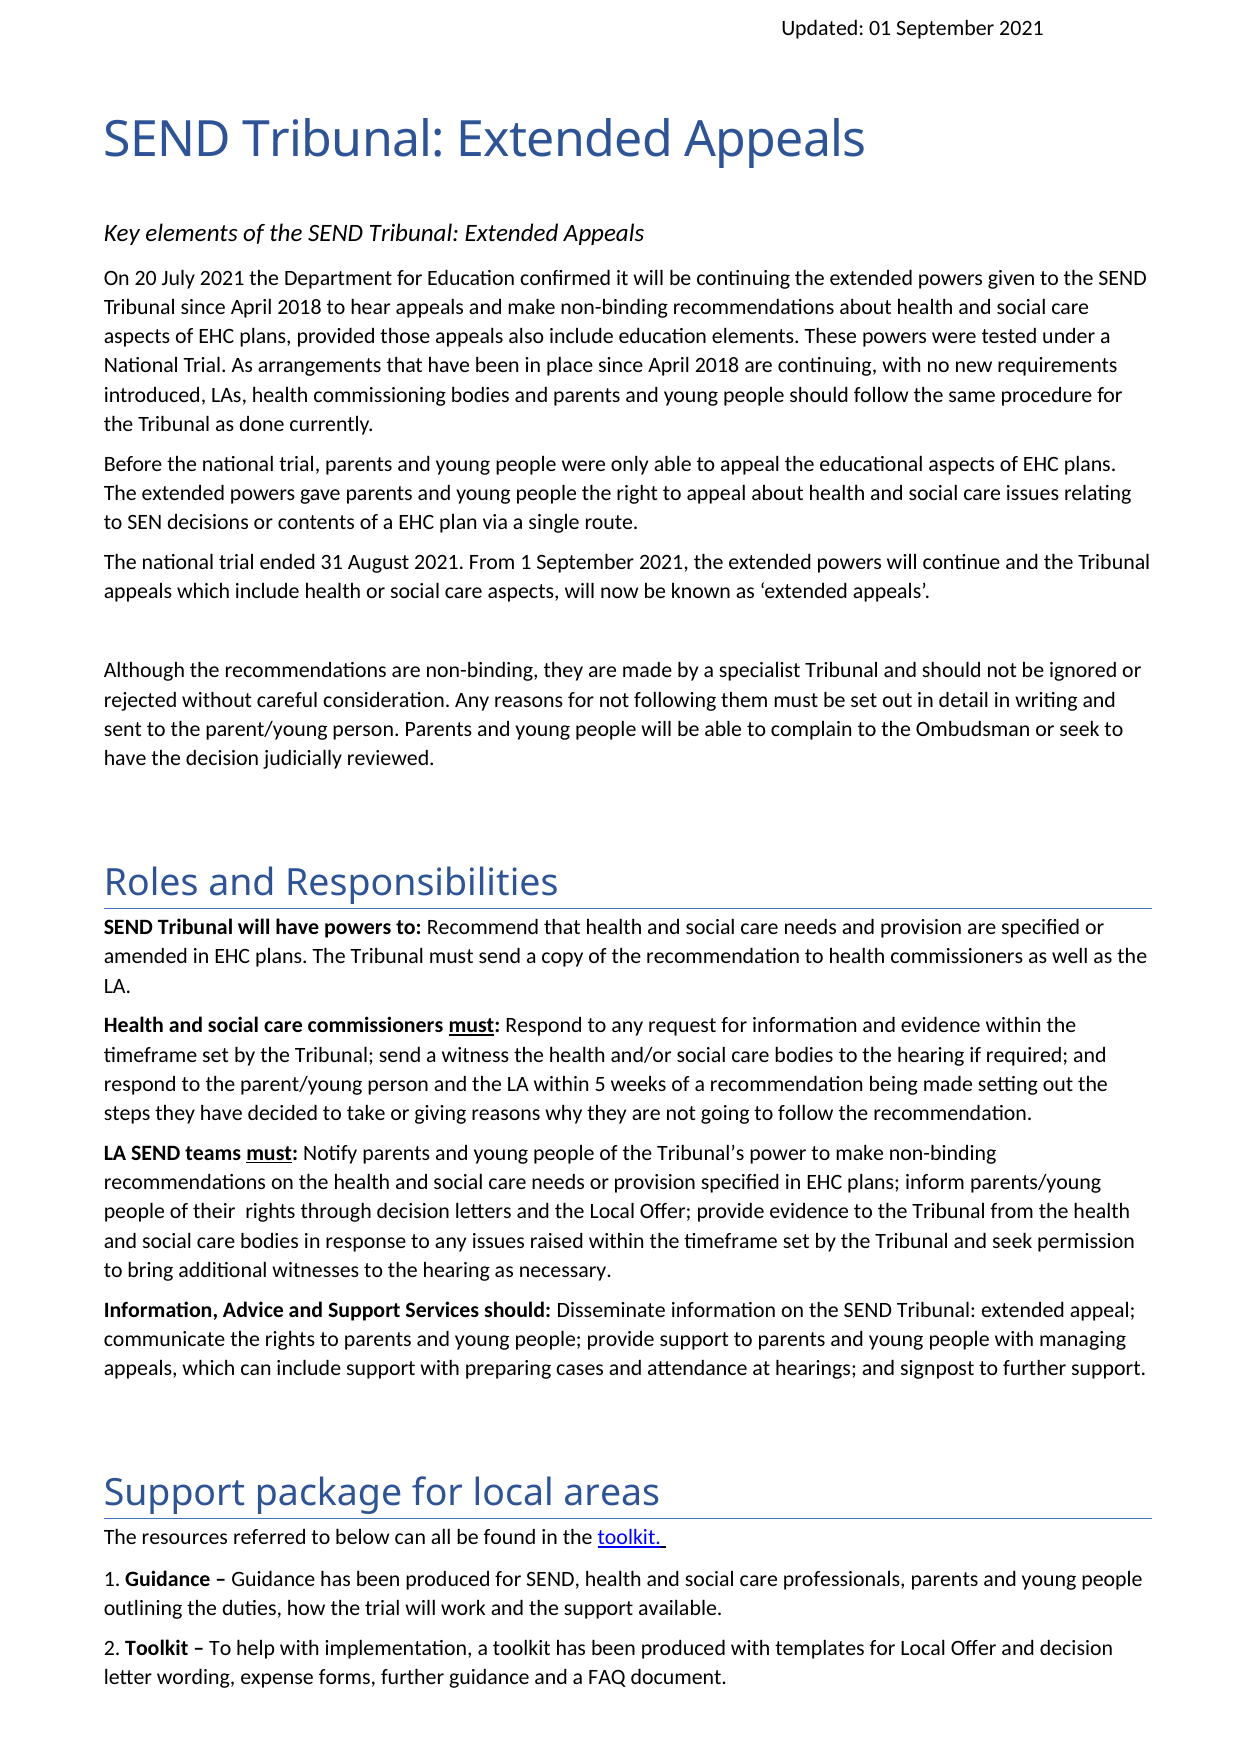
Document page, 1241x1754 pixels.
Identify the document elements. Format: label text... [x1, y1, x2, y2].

text Although the recommendations are non-binding, they are made by a specialist Tribunal and should not be ignored or rejected without careful consideration. Any reasons for not following them must be set out in detail in writing and sent to the parent/young person. Parents and young people will be able to complain to the Ombudsman or seek to have the decision judicially reviewed. [103, 657, 1152, 771]
text Health and social care commissioners must: Respond to any request for information and evidence within the timeframe set by the Tribunal; send a witness the health and/or social care bodies to the hearing if required; and respond to the parent/young person and the LA within 5 weeks of a recommendation being made setting out the steps they have decided to take or giving reasons why they are not going to follow the recommendation. [103, 1012, 1152, 1126]
text 1. Guidance – Guidance has been produced for SEND, health and social care professionals, parents and young people outlining the duties, how the trial will work and the support available. [103, 1565, 1152, 1621]
text Key elements of the SEND Tribunal: Extended Appeals [103, 218, 1152, 248]
text Information, Advice and Support Services should: Disseminate information on the SEND Tribunal: extended appeal; communicate the rights to parents and young people; provide support to parents and young people with managing appeals, which can include support with preparing cases and attendance at hearings; and signpost to further support. [103, 1296, 1152, 1381]
subtitle Roles and Responsibilities [103, 855, 1152, 909]
text The resources referred to below can all be found in the toolkit. [103, 1523, 1152, 1550]
text The national trial ended 31 August 2021. From 1 September 2021, the extended powers will continue and the Tribunal appeals which include health or social care aspects, will now be known as ‘extended appeals’. [103, 548, 1154, 604]
text 2. Toolkit – To help with implementation, a toolkit has been produced with templates for Local Offer and decision letter wording, expense forms, further guidance and a FAQ document. [103, 1634, 1152, 1690]
subtitle Support package for local areas [103, 1465, 1152, 1519]
text SEND Tribunal will have powers to: Recommend that health and social care needs and provision are specified or amended in EHC plans. The Tribunal must send a copy of the recommendation to health commissioners as well as the LA. [103, 913, 1152, 998]
text Before the national trial, parents and young people were only able to appeal the educational aspects of EHC plans. The extended powers gave parents and young people the right to appeal about health and social care issues relating to SEN decisions or contents of a EHC plan via a single route. [103, 450, 1152, 535]
text On 20 July 2021 the Department for Education confirmed it will be continuing the extended powers given to the SEND Tribunal since April 2018 to hear appeals and make non-binding recommendations about health and social care aspects of EHC plans, provided those appeals also include education elements. These powers were tested under a National Trial. As arrangements that have been in place since April 2018 are continuing, with no new requirements introduced, LAs, health commissioning bodies and parents and young people should follow the same procedure for the Tribunal as done currently. [103, 264, 1154, 437]
title SEND Tribunal: Extended Appeals [103, 103, 1152, 172]
text LA SEND teams must: Notify parents and young people of the Tribunal’s power to make non-binding recommendations on the health and social care needs or provision specified in EHC plans; inform parents/young people of their rights through decision letters and the Local Offer; provide evidence to the Tribunal from the health and social care bodies in response to any issues raised within the timeframe set by the Tribunal and seek permission to bring additional witnesses to the hearing as necessary. [103, 1139, 1152, 1283]
